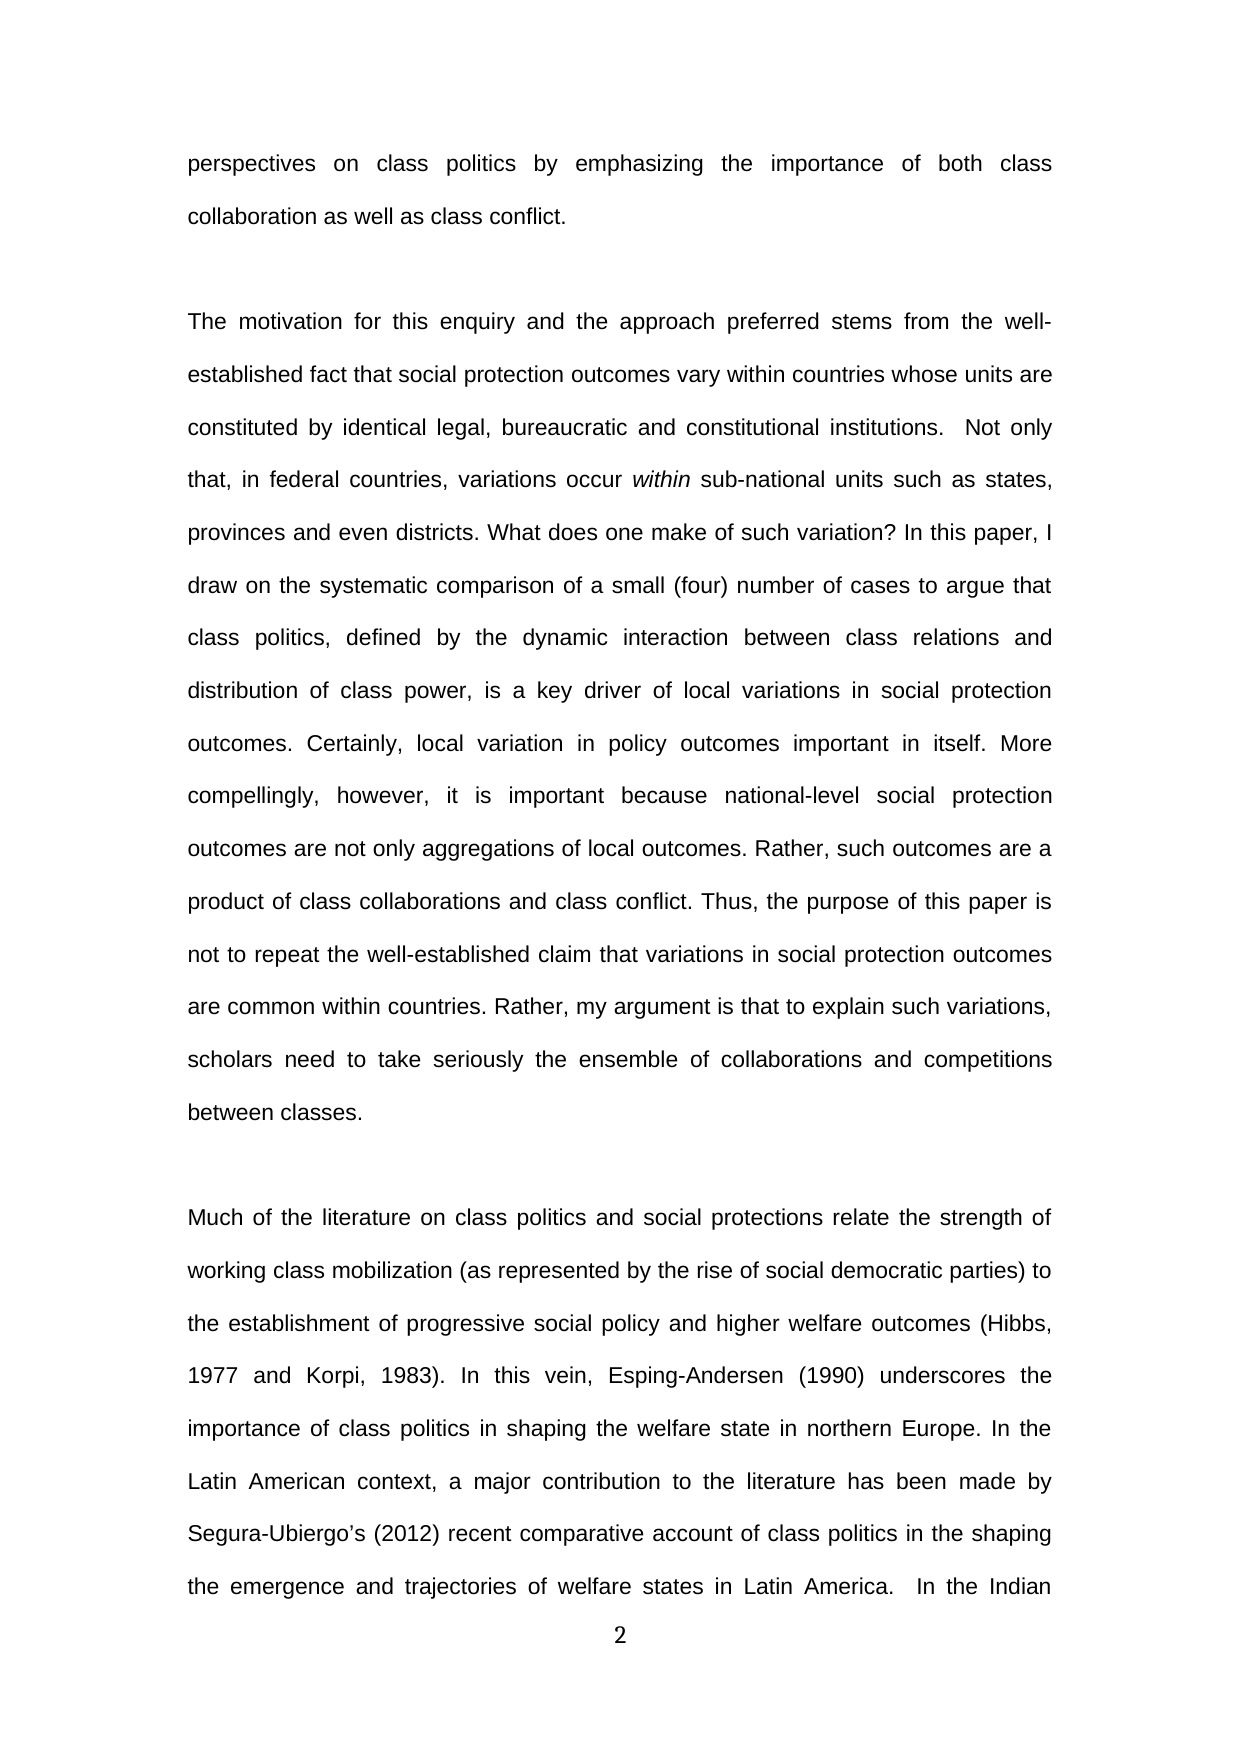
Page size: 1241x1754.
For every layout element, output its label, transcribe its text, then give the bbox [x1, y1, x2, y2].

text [187, 1204, 1053, 1599]
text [187, 150, 1053, 229]
text The motivation for this enquiry and the approach preferred stems from the well-established fact that social protection outcomes vary within countries whose units are constituted by identical legal, bureaucratic and constitutional institutions. Not only that, in federal countries, variations occur within sub-national units such as states, provinces and even districts. What does one make of such variation? In this paper, I draw on the systematic comparison of a small (four) number of cases to argue that class politics, defined by the dynamic interaction between class relations and distribution of class power, is a key driver of local variations in social protection outcomes. Certainly, local variation in policy outcomes important in itself. More compellingly, however, it is important because national-level social protection outcomes are not only aggregations of local outcomes. Rather, such outcomes are a product of class collaborations and class conflict. Thus, the purpose of this paper is not to repeat the well-established claim that variations in social protection outcomes are common within countries. Rather, my argument is that to explain such variations, scholars need to take seriously the ensemble of collaborations and competitions between classes. [187, 308, 1053, 1125]
